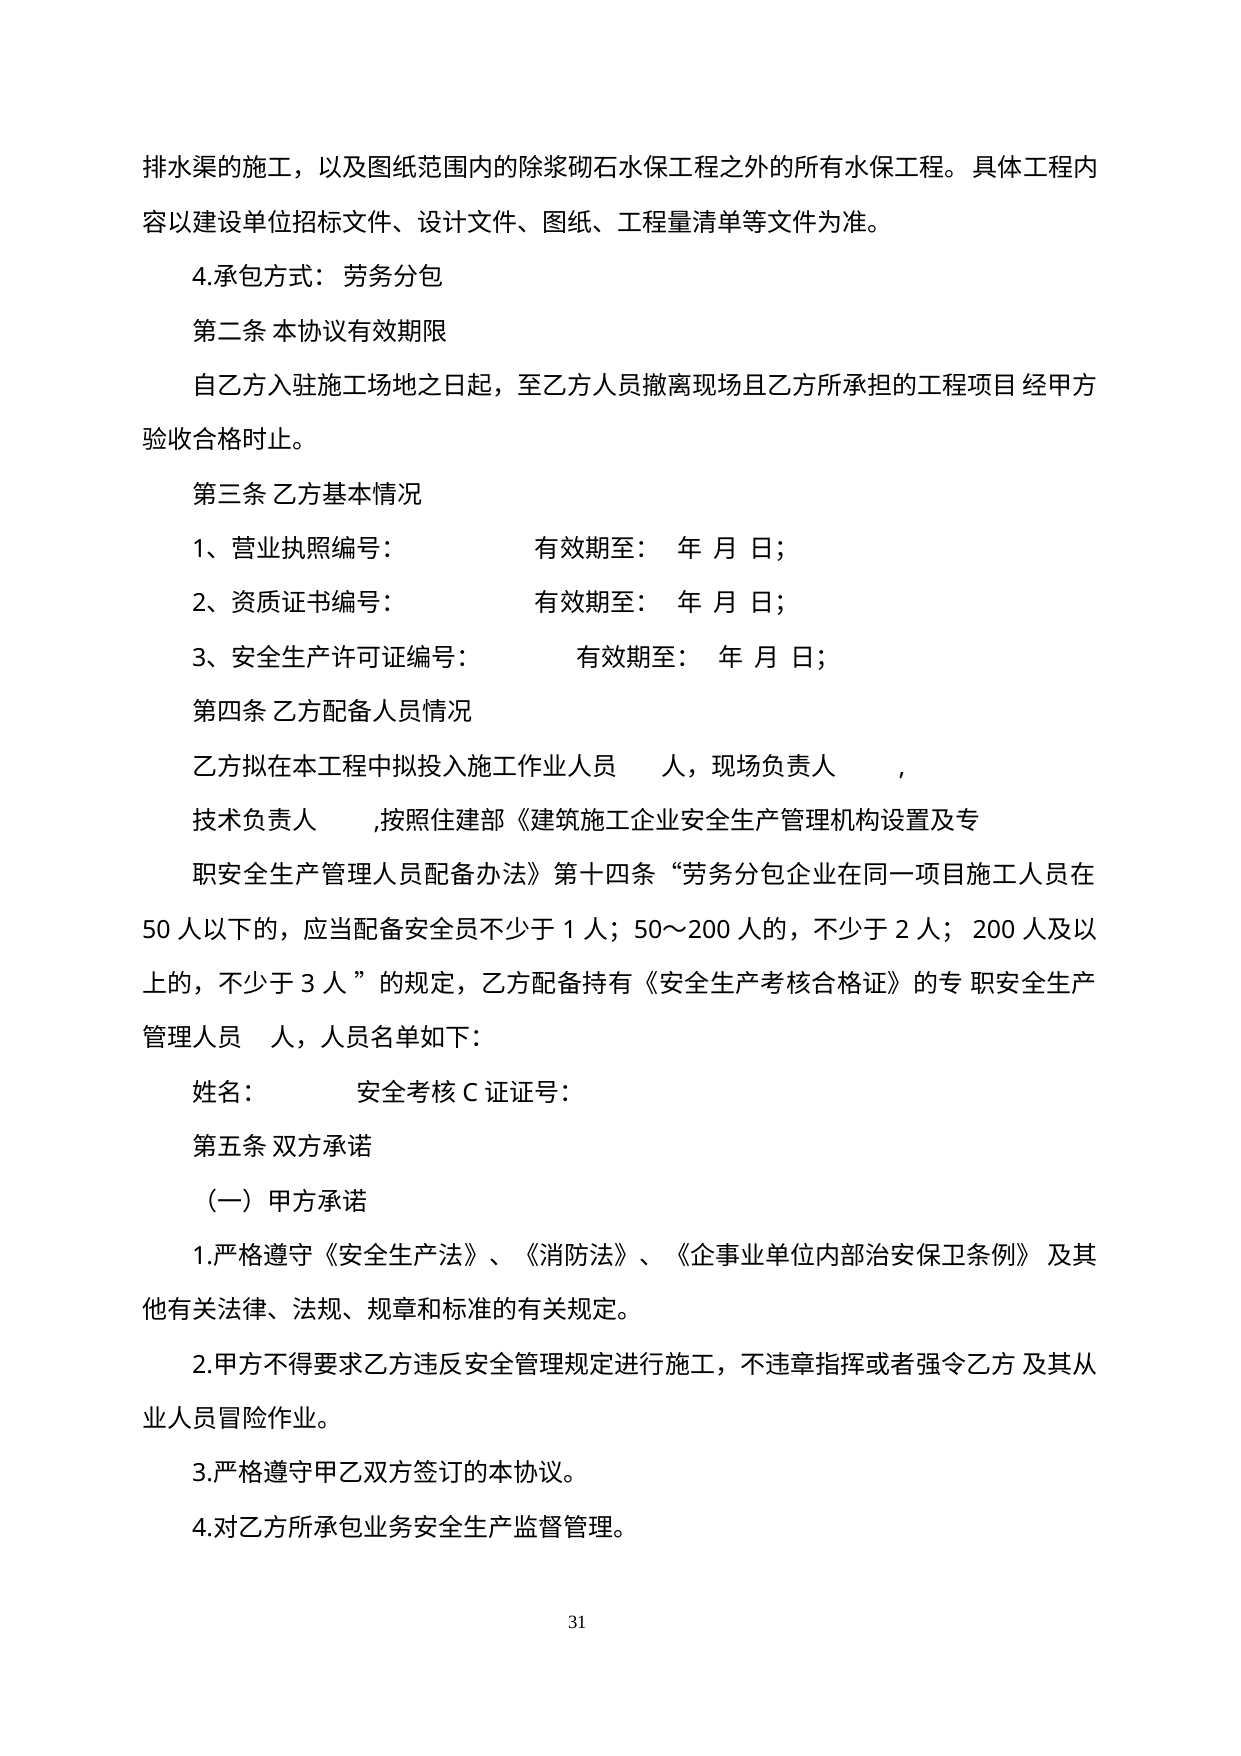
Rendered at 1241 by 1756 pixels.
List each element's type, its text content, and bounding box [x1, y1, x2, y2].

text （一）甲方承诺 [142, 1181, 1098, 1217]
text 第二条 本协议有效期限 [142, 311, 1098, 347]
text 2.甲方不得要求乙方违反安全管理规定进行施工，不违章指挥或者强令乙方 及其从业人员冒险作业。 [142, 1344, 1098, 1435]
text 4.对乙方所承包业务安全生产监督管理。 [142, 1507, 1098, 1543]
text 1、营业执照编号： 有效期至： 年 月 日； [142, 528, 1098, 565]
text 第三条 乙方基本情况 [142, 474, 1098, 510]
text 2、资质证书编号： 有效期至： 年 月 日； [142, 583, 1098, 619]
text 自乙方入驻施工场地之日起，至乙方人员撤离现场且乙方所承担的工程项目 经甲方验收合格时止。 [142, 365, 1098, 456]
text 3.严格遵守甲乙双方签订的本协议。 [142, 1453, 1098, 1489]
text 3、安全生产许可证编号： 有效期至： 年 月 日； [142, 637, 1098, 673]
text 4.承包方式： 劳务分包 [142, 257, 1098, 293]
text 职安全生产管理人员配备办法》第十四条“劳务分包企业在同一项目施工人员在 50 人以下的，应当配备安全员不少于 1 人；50～200 人的，不少于 2 人； 200 人及以上的，不少于 3 人 ”的规定，乙方配备持有《安全生产考核合格证》的专 职安全生产管理人员 人，人员名单如下： [142, 855, 1098, 1054]
text 姓名： 安全考核 C 证证号： [142, 1072, 1098, 1108]
text 第四条 乙方配备人员情况 [142, 692, 1098, 728]
text 1.严格遵守《安全生产法》、《消防法》、《企事业单位内部治安保卫条例》 及其他有关法律、法规、规章和标准的有关规定。 [142, 1235, 1098, 1326]
text 第五条 双方承诺 [142, 1127, 1098, 1163]
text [142, 148, 1098, 238]
